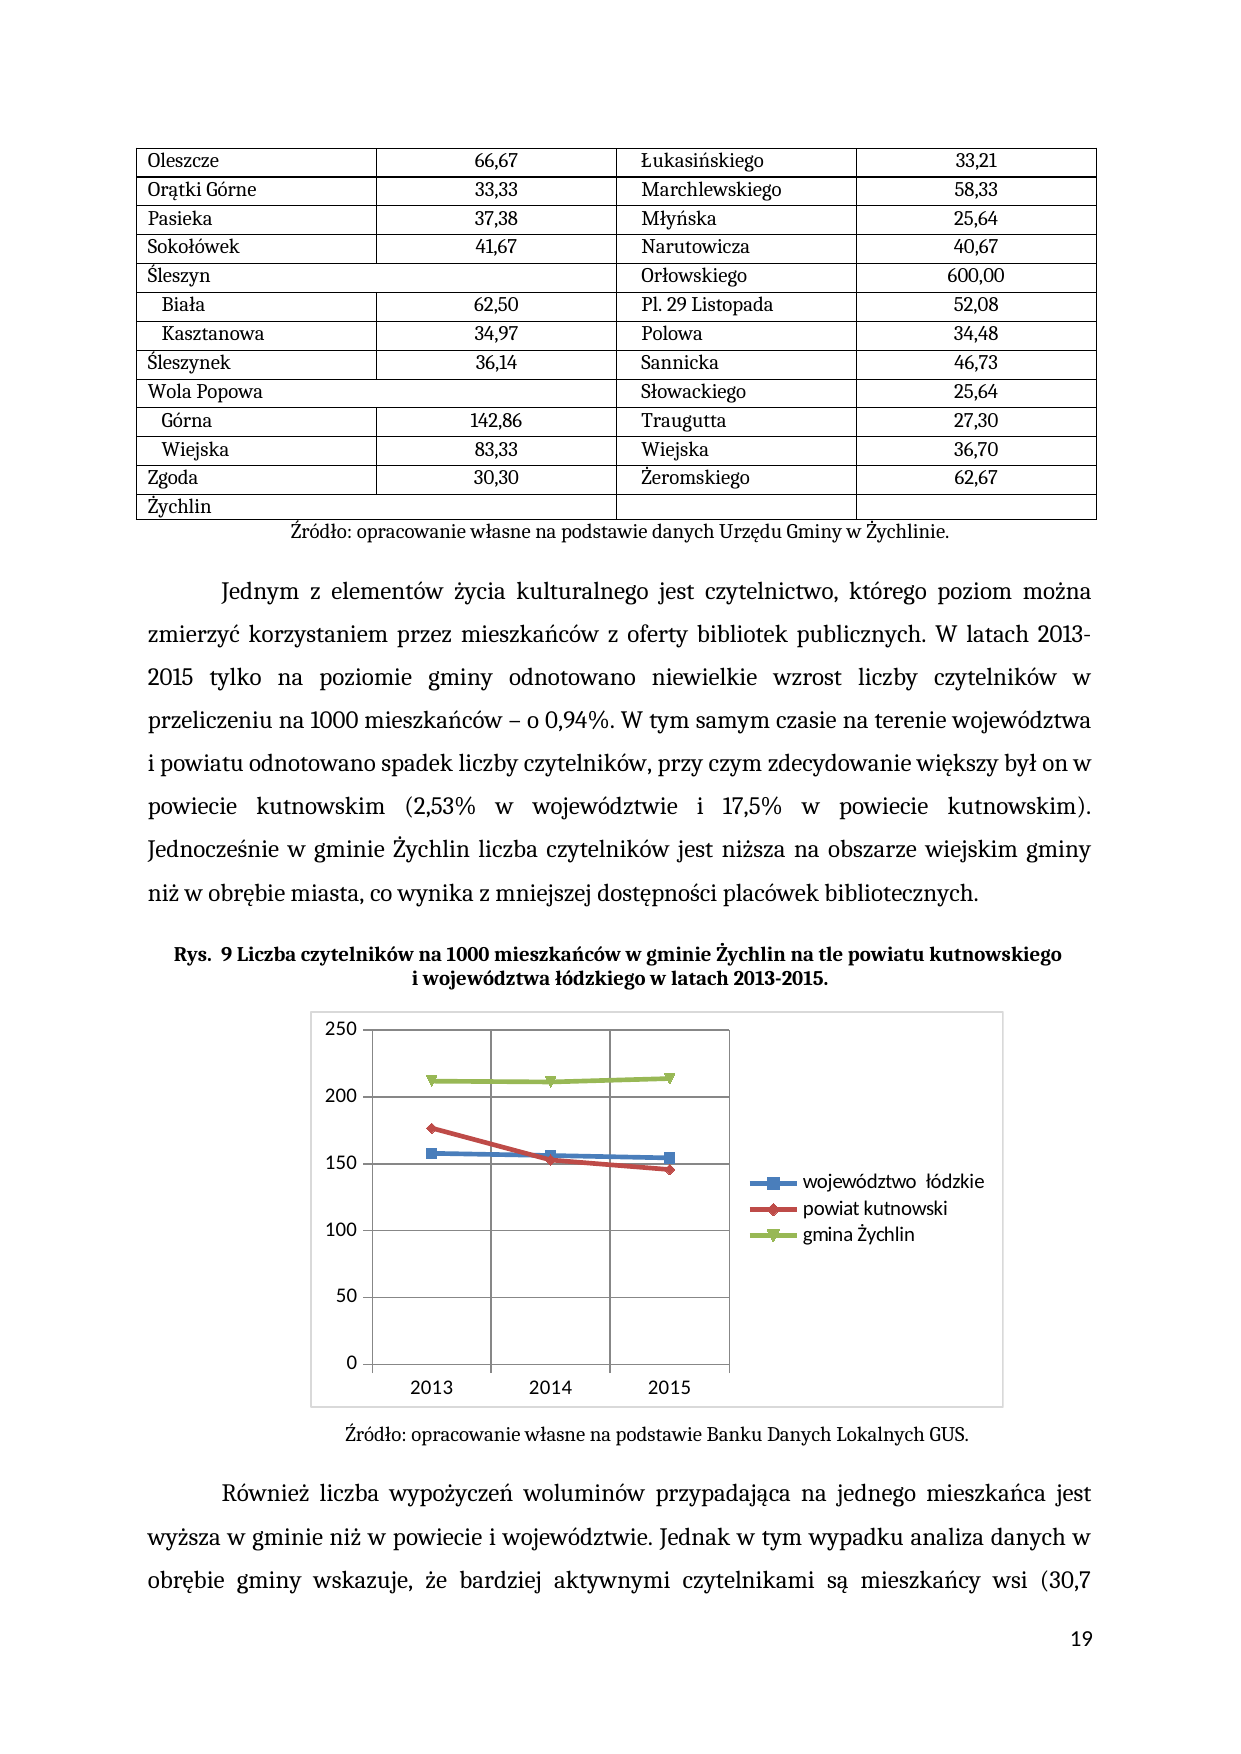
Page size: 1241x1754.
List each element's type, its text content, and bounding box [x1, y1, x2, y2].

table_cell Polowa [617, 322, 856, 349]
table_cell Górna [137, 408, 376, 436]
table_cell Żychlin [137, 495, 616, 519]
table_cell Wiejska [617, 437, 856, 465]
text Jednym z elementów życia kulturalnego jest czytelnictwo, którego poziom można zmierzyć korzystaniem przez mieszkańców z oferty bibliotek publicznych. W latach 2013-2015 tylko na poziomie gminy odnotowano niewielkie wzrost liczby czytelników w przeliczeniu na 1000 mieszkańców – o 0,94%. W tym samym czasie na terenie województwa i powiatu odnotowano spadek liczby czytelników, przy czym zdecydowanie większy był on w powiecie kutnowskim (2,53% w województwie i 17,5% w powiecie kutnowskim). Jednocześnie w gminie Żychlin liczba czytelników jest niższa na obszarze wiejskim gminy niż w obrębie miasta, co wynika z mniejszej dostępności placówek bibliotecznych. [148, 577, 1093, 907]
table_cell 40,67 [857, 235, 1096, 263]
table_cell Zgoda [137, 466, 376, 494]
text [148, 1479, 1093, 1594]
table_cell Orłowskiego [617, 264, 856, 292]
table_cell Marchlewskiego [617, 178, 856, 205]
table_cell 37,38 [377, 206, 616, 234]
table_cell Sannicka [617, 351, 856, 378]
table_cell 142,86 [377, 408, 616, 436]
table_cell Śleszyn [137, 264, 616, 292]
table_cell [857, 495, 1096, 519]
table_cell Żeromskiego [617, 466, 856, 494]
table_cell [617, 495, 856, 519]
text Rys. 9 Liczba czytelników na 1000 mieszkańców w gminie Żychlin na tle powiatu kutnowskiego i województwa łódzkiego w latach 2013-2015. [148, 942, 1093, 990]
table_cell Młyńska [617, 206, 856, 234]
table_cell Wola Popowa [137, 380, 616, 407]
table_cell Narutowicza [617, 235, 856, 263]
table_cell Wiejska [137, 437, 376, 465]
text Źródło: opracowanie własne na podstawie danych Urzędu Gminy w Żychlinie. [148, 520, 1093, 544]
table_cell Oleszcze [137, 149, 376, 176]
table_cell 36,14 [377, 351, 616, 378]
table_cell Orątki Górne [137, 178, 376, 205]
table_cell Śleszynek [137, 351, 376, 378]
table_cell 30,30 [377, 466, 616, 494]
table_cell Traugutta [617, 408, 856, 436]
table_cell 83,33 [377, 437, 616, 465]
table_cell Pl. 29 Listopada [617, 293, 856, 321]
table_cell 36,70 [857, 437, 1096, 465]
table_cell 66,67 [377, 149, 616, 176]
table_cell 46,73 [857, 351, 1096, 378]
table_cell Kasztanowa [137, 322, 376, 349]
table_cell 34,97 [377, 322, 616, 349]
text Źródło: opracowanie własne na podstawie Banku Danych Lokalnych GUS. [148, 1422, 1093, 1446]
table_cell 41,67 [377, 235, 616, 263]
table_cell Biała [137, 293, 376, 321]
table_cell 58,33 [857, 178, 1096, 205]
table_cell 27,30 [857, 408, 1096, 436]
table_cell 34,48 [857, 322, 1096, 349]
table_cell 600,00 [857, 264, 1096, 292]
table_cell 33,21 [857, 149, 1096, 176]
table_cell 62,67 [857, 466, 1096, 494]
table_cell Łukasińskiego [617, 149, 856, 176]
table_cell 25,64 [857, 380, 1096, 407]
table_cell 33,33 [377, 178, 616, 205]
table_cell Słowackiego [617, 380, 856, 407]
table_cell Pasieka [137, 206, 376, 234]
table_cell 52,08 [857, 293, 1096, 321]
table_cell 62,50 [377, 293, 616, 321]
table_cell 25,64 [857, 206, 1096, 234]
table_cell Sokołówek [137, 235, 376, 263]
